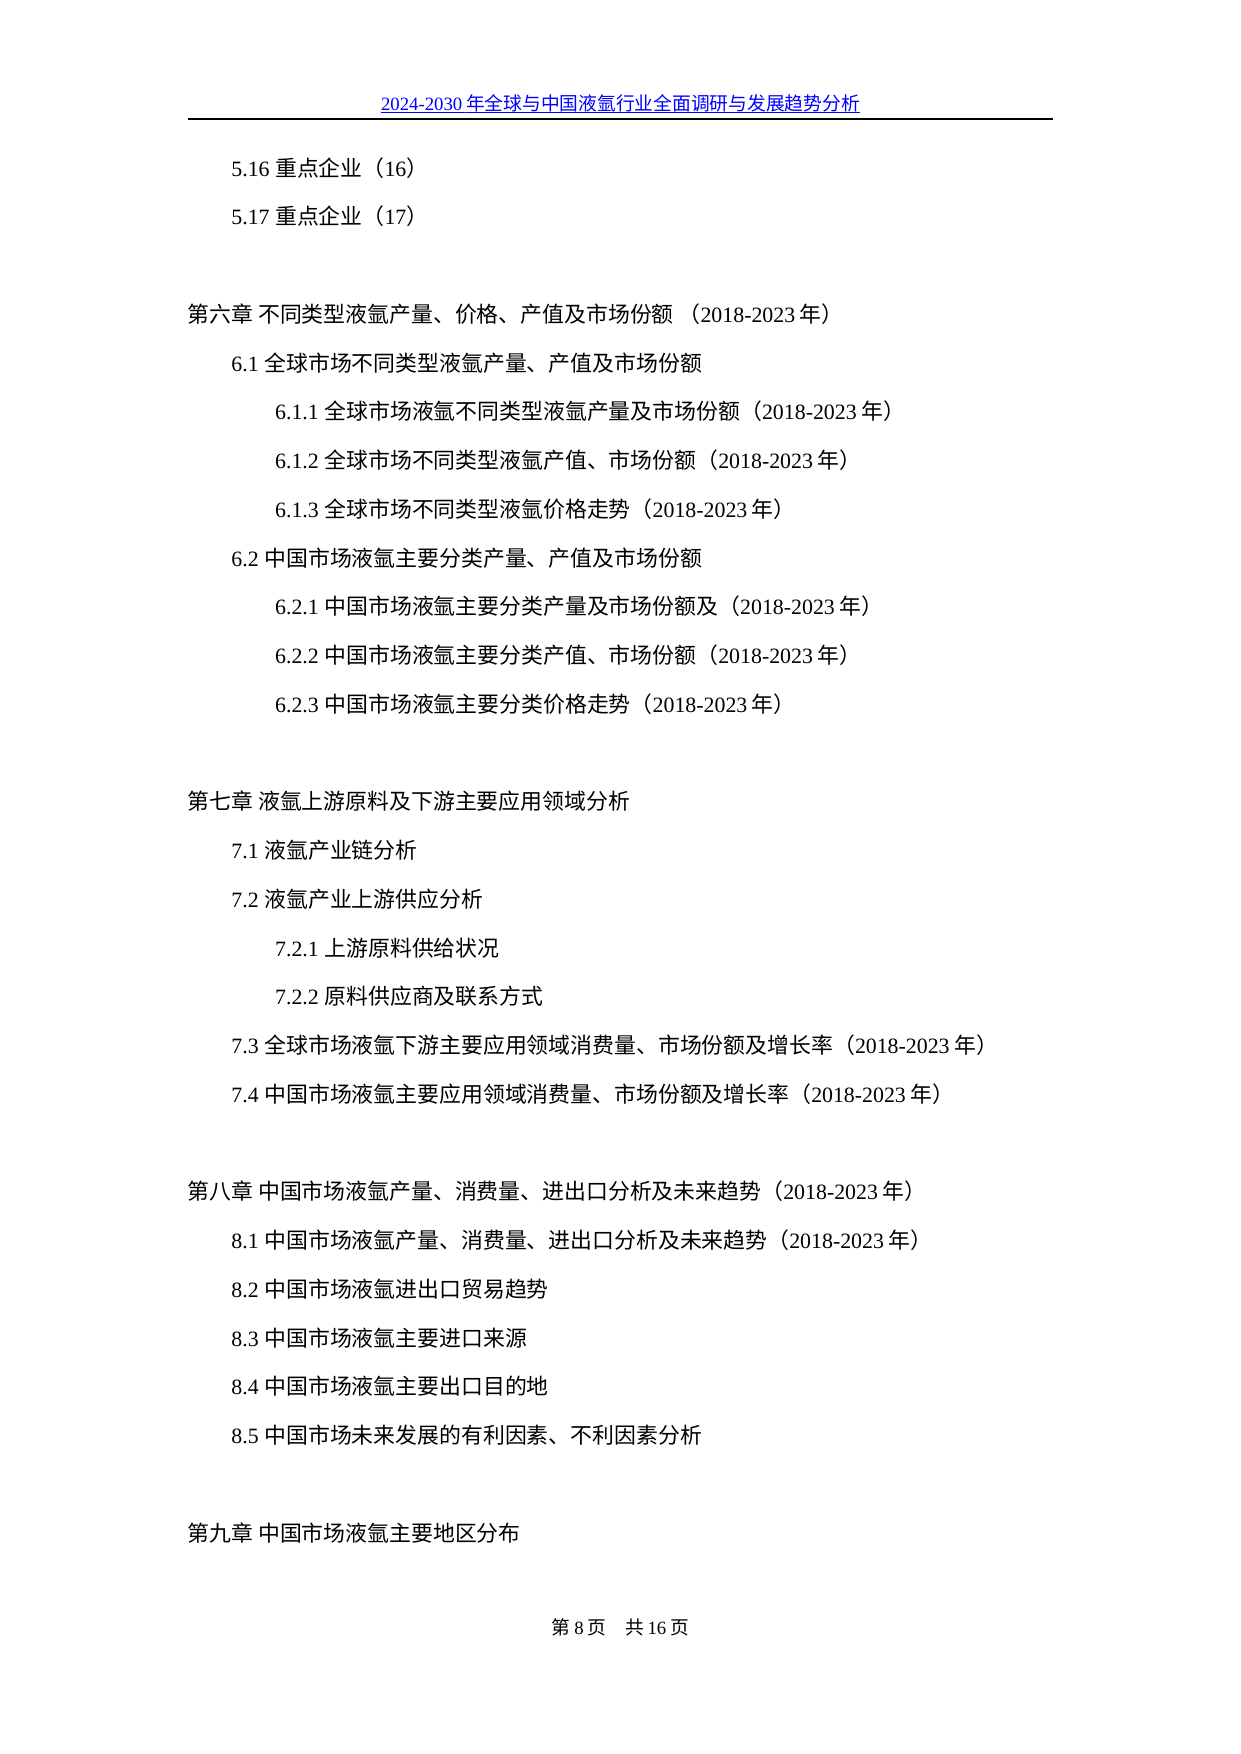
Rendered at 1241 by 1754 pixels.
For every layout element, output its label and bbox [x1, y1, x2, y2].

text [187, 150, 1053, 1548]
